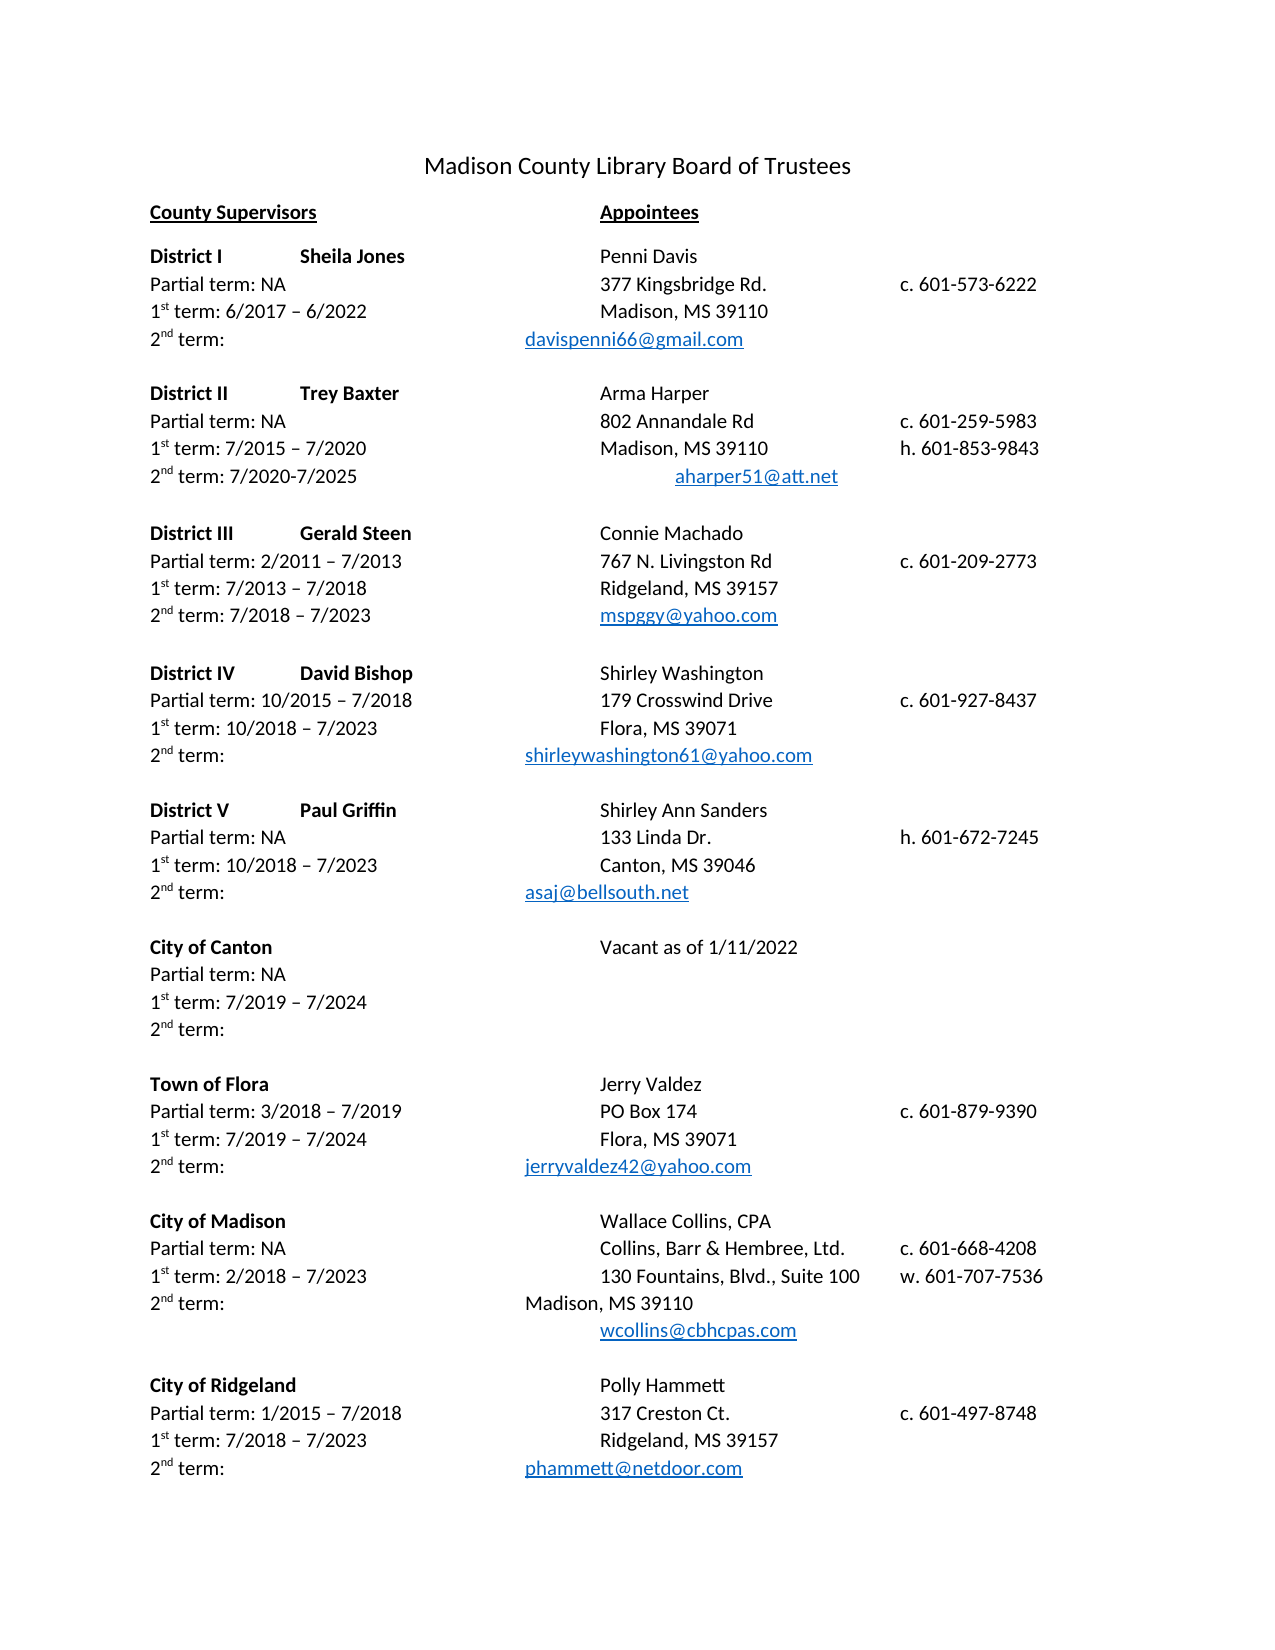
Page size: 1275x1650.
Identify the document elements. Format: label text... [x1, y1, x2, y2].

text 2nd term: 7/2020-7/2025 aharper51@att.net [150, 463, 1125, 488]
text City of Madison Wallace Collins, CPA [150, 1208, 1125, 1233]
text District IV David Bishop Shirley Washington [150, 660, 1125, 686]
text City of Ridgeland Polly Hammett [150, 1372, 1125, 1398]
text City of Canton Vacant as of 1/11/2022 [150, 934, 1125, 959]
text Partial term: 10/2015 – 7/2018 179 Crosswind Drive c. 601-927-8437 [150, 688, 1125, 713]
text 1st term: 7/2013 – 7/2018 Ridgeland, MS 39157 [150, 575, 1125, 601]
text 2nd term: 7/2018 – 7/2023 mspggy@yahoo.com [150, 603, 1125, 628]
text Partial term: 1/2015 – 7/2018 317 Creston Ct. c. 601-497-8748 [150, 1400, 1125, 1425]
text wcollins@cbhcpas.com [150, 1318, 1125, 1343]
text 2nd term: phammett@netdoor.com [150, 1455, 1125, 1480]
text District V Paul Griffin Shirley Ann Sanders [150, 797, 1125, 823]
text 2nd term: [150, 1016, 1125, 1042]
text 1st term: 2/2018 – 7/2023 130 Fountains, Blvd., Suite 100 w. 601-707-7536 [150, 1263, 1125, 1288]
text 1st term: 10/2018 – 7/2023 Canton, MS 39046 [150, 852, 1125, 877]
text Partial term: NA 133 Linda Dr. h. 601-672-7245 [150, 824, 1125, 850]
text District I Sheila Jones Penni Davis [150, 244, 1125, 269]
text County Supervisors Appointees [150, 199, 1125, 225]
text 1st term: 7/2019 – 7/2024 Flora, MS 39071 [150, 1126, 1125, 1151]
text 2nd term: asaj@bellsouth.net [150, 879, 1125, 905]
text 2nd term: jerryvaldez42@yahoo.com [150, 1153, 1125, 1179]
text 1st term: 6/2017 – 6/2022 Madison, MS 39110 [150, 298, 1125, 324]
text Partial term: NA 802 Annandale Rd c. 601-259-5983 [150, 408, 1125, 433]
text 1st term: 7/2018 – 7/2023 Ridgeland, MS 39157 [150, 1427, 1125, 1453]
text 2nd term: shirleywashington61@yahoo.com [150, 742, 1125, 768]
text 2nd term: davispenni66@gmail.com [150, 326, 1125, 351]
text Partial term: NA Collins, Barr & Hembree, Ltd. c. 601-668-4208 [150, 1236, 1125, 1261]
text District II Trey Baxter Arma Harper [150, 381, 1125, 406]
text 1st term: 7/2015 – 7/2020 Madison, MS 39110 h. 601-853-9843 [150, 435, 1125, 461]
text Town of Flora Jerry Valdez [150, 1071, 1125, 1097]
text Partial term: 3/2018 – 7/2019 PO Box 174 c. 601-879-9390 [150, 1098, 1125, 1124]
text Partial term: NA 377 Kingsbridge Rd. c. 601-573-6222 [150, 271, 1125, 296]
text Partial term: NA [150, 962, 1125, 987]
text 1st term: 10/2018 – 7/2023 Flora, MS 39071 [150, 715, 1125, 740]
text 1st term: 7/2019 – 7/2024 [150, 989, 1125, 1014]
text District III Gerald Steen Connie Machado [150, 520, 1125, 546]
text 2nd term: Madison, MS 39110 [150, 1290, 1125, 1316]
text Partial term: 2/2011 – 7/2013 767 N. Livingston Rd c. 601-209-2773 [150, 548, 1125, 573]
text Madison County Library Board of Trustees [150, 150, 1125, 181]
